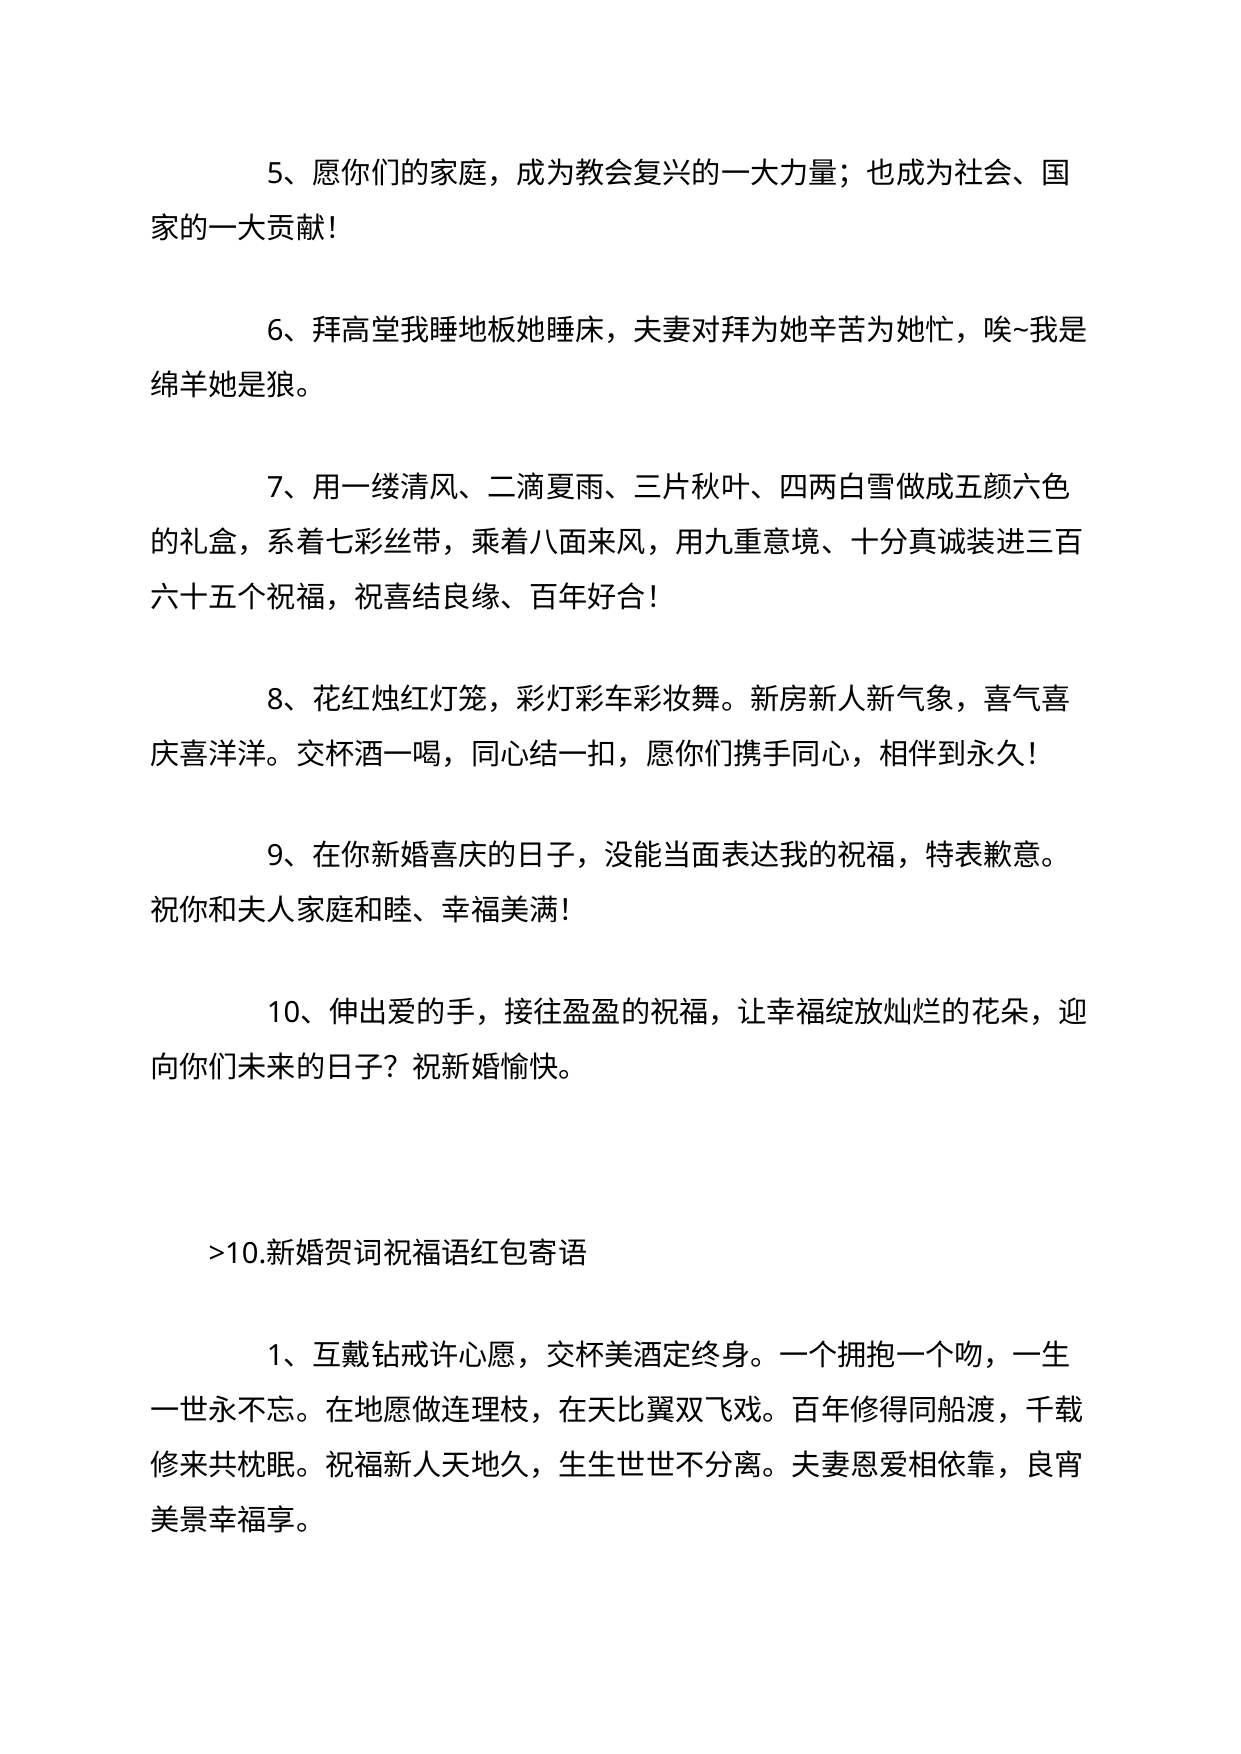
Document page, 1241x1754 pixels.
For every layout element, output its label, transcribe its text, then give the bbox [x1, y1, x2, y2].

text 7、用一缕清风、二滴夏雨、三片秋叶、四两白雪做成五颜六色的礼盒，系着七彩丝带，乘着八面来风，用九重意境、十分真诚装进三百六十五个祝福，祝喜结良缘、百年好合！ [150, 463, 1090, 616]
text 6、拜高堂我睡地板她睡床，夫妻对拜为她辛苦为她忙，唉~我是绵羊她是狼。 [150, 307, 1090, 404]
text 10、伸出爱的手，接往盈盈的祝福，让幸福绽放灿烂的花朵，迎向你们未来的日子？祝新婚愉快。 [150, 989, 1090, 1086]
text 9、在你新婚喜庆的日子，没能当面表达我的祝福，特表歉意。祝你和夫人家庭和睦、幸福美满！ [150, 832, 1090, 929]
text >10.新婚贺词祝福语红包寄语 [150, 1230, 1090, 1272]
text 5、愿你们的家庭，成为教会复兴的一大力量；也成为社会、国家的一大贡献！ [150, 150, 1090, 247]
text 8、花红烛红灯笼，彩灯彩车彩妆舞。新房新人新气象，喜气喜庆喜洋洋。交杯酒一喝，同心结一扣，愿你们携手同心，相伴到永久！ [150, 675, 1090, 772]
text 1、互戴钻戒许心愿，交杯美酒定终身。一个拥抱一个吻，一生一世永不忘。在地愿做连理枝，在天比翼双飞戏。百年修得同船渡，千载修来共枕眠。祝福新人天地久，生生世世不分离。夫妻恩爱相依靠，良宵美景幸福享。 [150, 1332, 1090, 1539]
